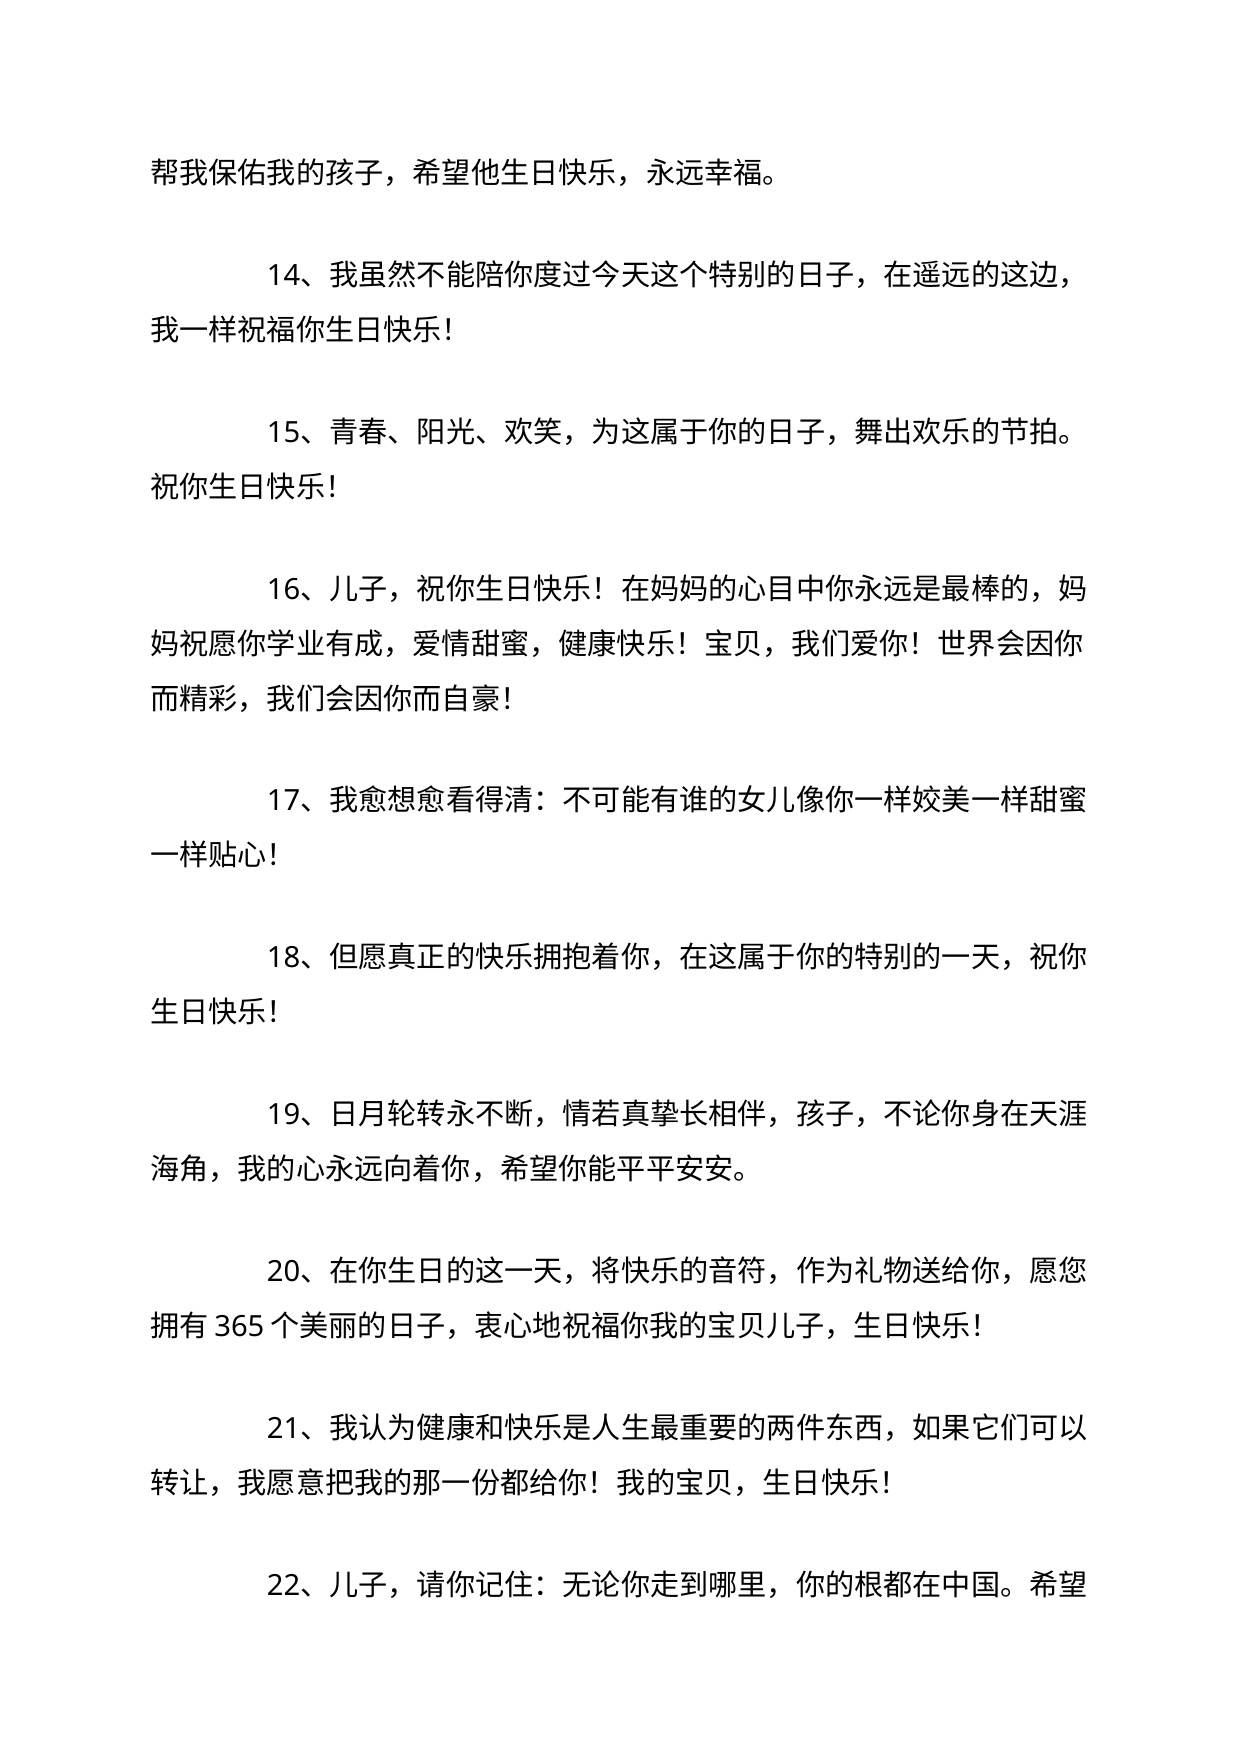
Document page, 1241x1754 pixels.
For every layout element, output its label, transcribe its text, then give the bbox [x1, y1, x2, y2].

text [150, 1561, 1090, 1603]
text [150, 150, 1090, 192]
text 17、我愈想愈看得清：不可能有谁的女儿像你一样姣美一样甜蜜一样贴心！ [150, 777, 1090, 874]
text 18、但愿真正的快乐拥抱着你，在这属于你的特别的一天，祝你生日快乐！ [150, 934, 1090, 1031]
text 21、我认为健康和快乐是人生最重要的两件东西，如果它们可以转让，我愿意把我的那一份都给你！我的宝贝，生日快乐！ [150, 1404, 1090, 1502]
text 15、青春、阳光、欢笑，为这属于你的日子，舞出欢乐的节拍。祝你生日快乐！ [150, 408, 1090, 506]
text 20、在你生日的这一天，将快乐的音符，作为礼物送给你，愿您拥有365个美丽的日子，衷心地祝福你我的宝贝儿子，生日快乐！ [150, 1247, 1090, 1345]
text 14、我虽然不能陪你度过今天这个特别的日子，在遥远的这边，我一样祝福你生日快乐！ [150, 252, 1090, 349]
text 16、儿子，祝你生日快乐！在妈妈的心目中你永远是最棒的，妈妈祝愿你学业有成，爱情甜蜜，健康快乐！宝贝，我们爱你！世界会因你而精彩，我们会因你而自豪！ [150, 565, 1090, 717]
text 19、日月轮转永不断，情若真挚长相伴，孩子，不论你身在天涯海角，我的心永远向着你，希望你能平平安安。 [150, 1091, 1090, 1188]
